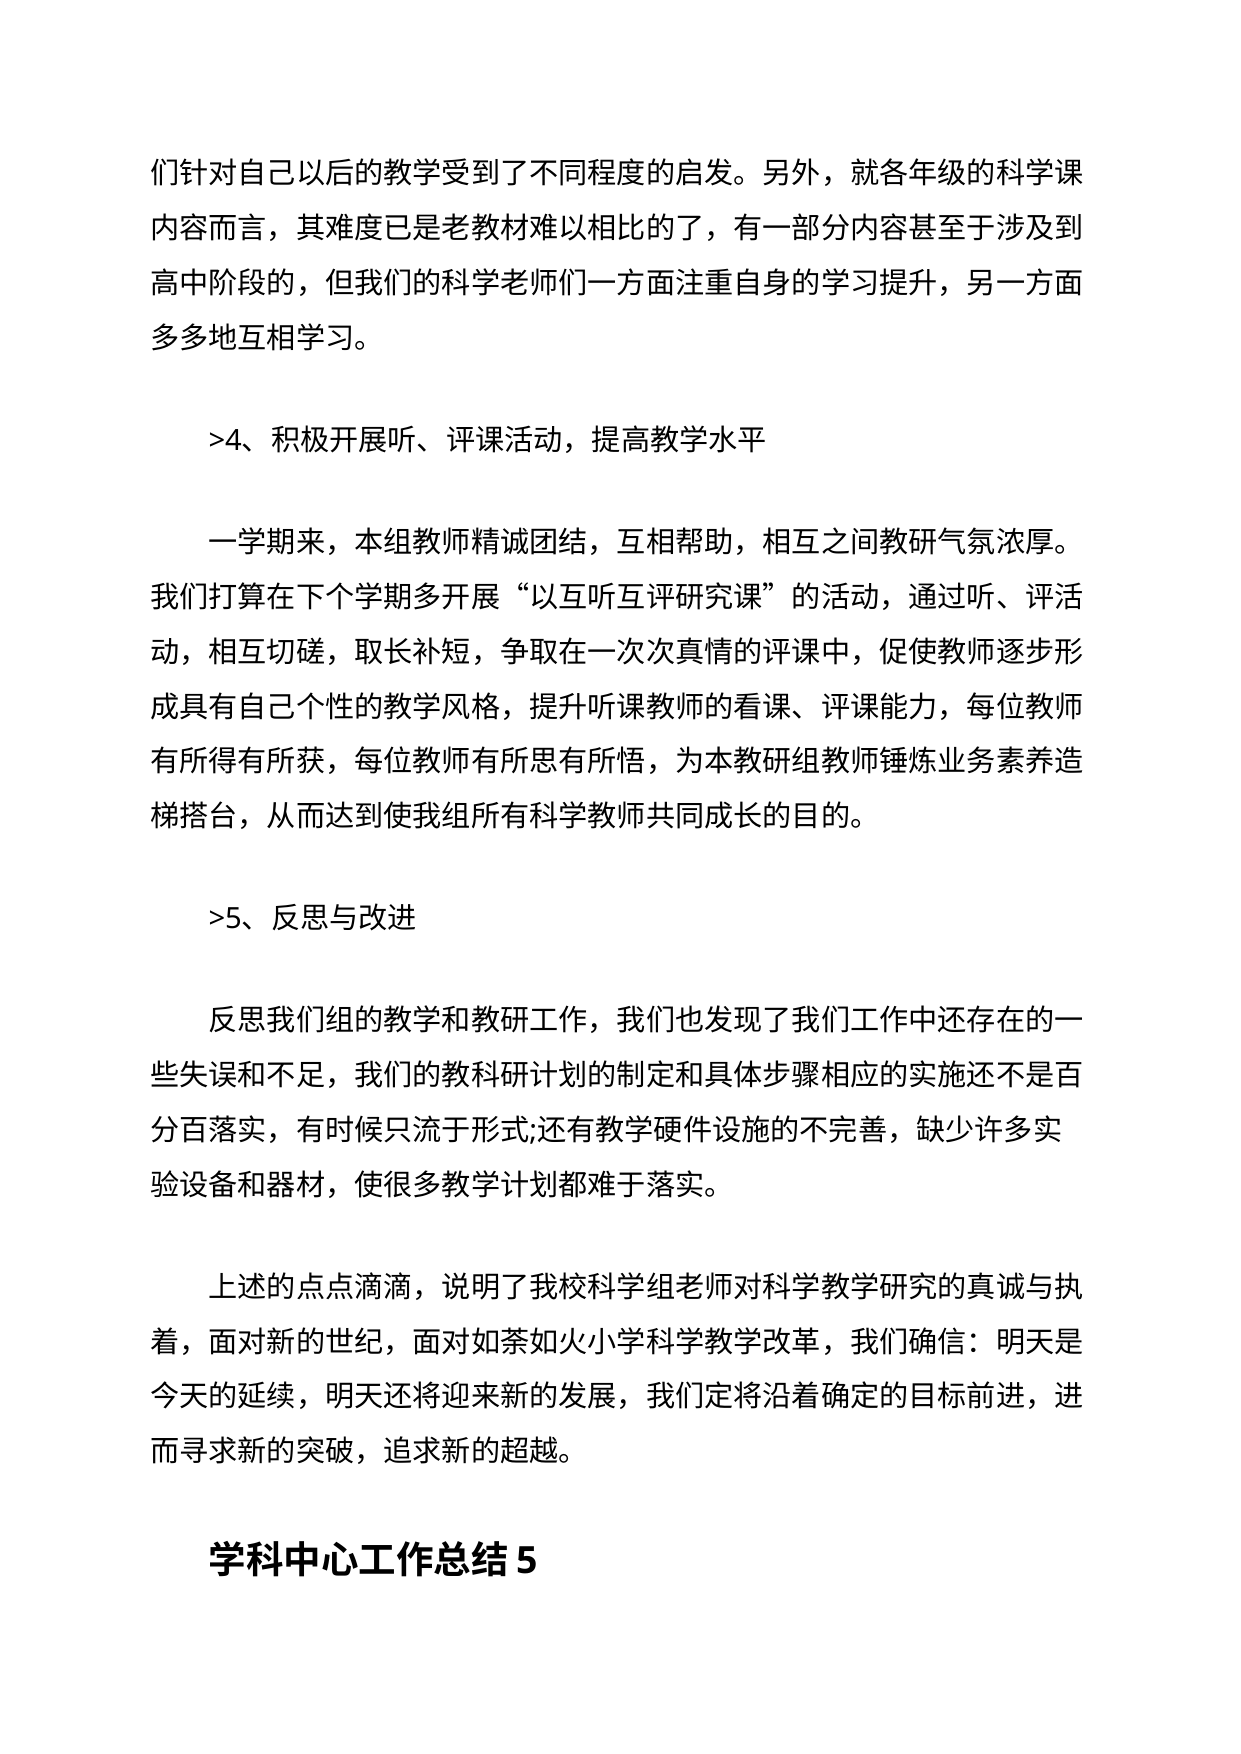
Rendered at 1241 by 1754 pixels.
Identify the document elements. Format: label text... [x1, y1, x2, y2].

text >5、反思与改进 [150, 895, 1090, 937]
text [150, 150, 1090, 357]
text >4、积极开展听、评课活动，提高教学水平 [150, 416, 1090, 459]
text 上述的点点滴滴，说明了我校科学组老师对科学教学研究的真诚与执着，面对新的世纪，面对如荼如火小学科学教学改革，我们确信：明天是今天的延续，明天还将迎来新的发展，我们定将沿着确定的目标前进，进而寻求新的突破，追求新的超越。 [150, 1263, 1090, 1470]
text 学科中心工作总结5 [150, 1530, 1090, 1584]
text 反思我们组的教学和教研工作，我们也发现了我们工作中还存在的一些失误和不足，我们的教科研计划的制定和具体步骤相应的实施还不是百分百落实，有时候只流于形式;还有教学硬件设施的不完善，缺少许多实验设备和器材，使很多教学计划都难于落实。 [150, 997, 1090, 1204]
text 一学期来，本组教师精诚团结，互相帮助，相互之间教研气氛浓厚。我们打算在下个学期多开展“以互听互评研究课”的活动，通过听、评活动，相互切磋，取长补短，争取在一次次真情的评课中，促使教师逐步形成具有自己个性的教学风格，提升听课教师的看课、评课能力，每位教师有所得有所获，每位教师有所思有所悟，为本教研组教师锤炼业务素养造梯搭台，从而达到使我组所有科学教师共同成长的目的。 [150, 518, 1090, 835]
